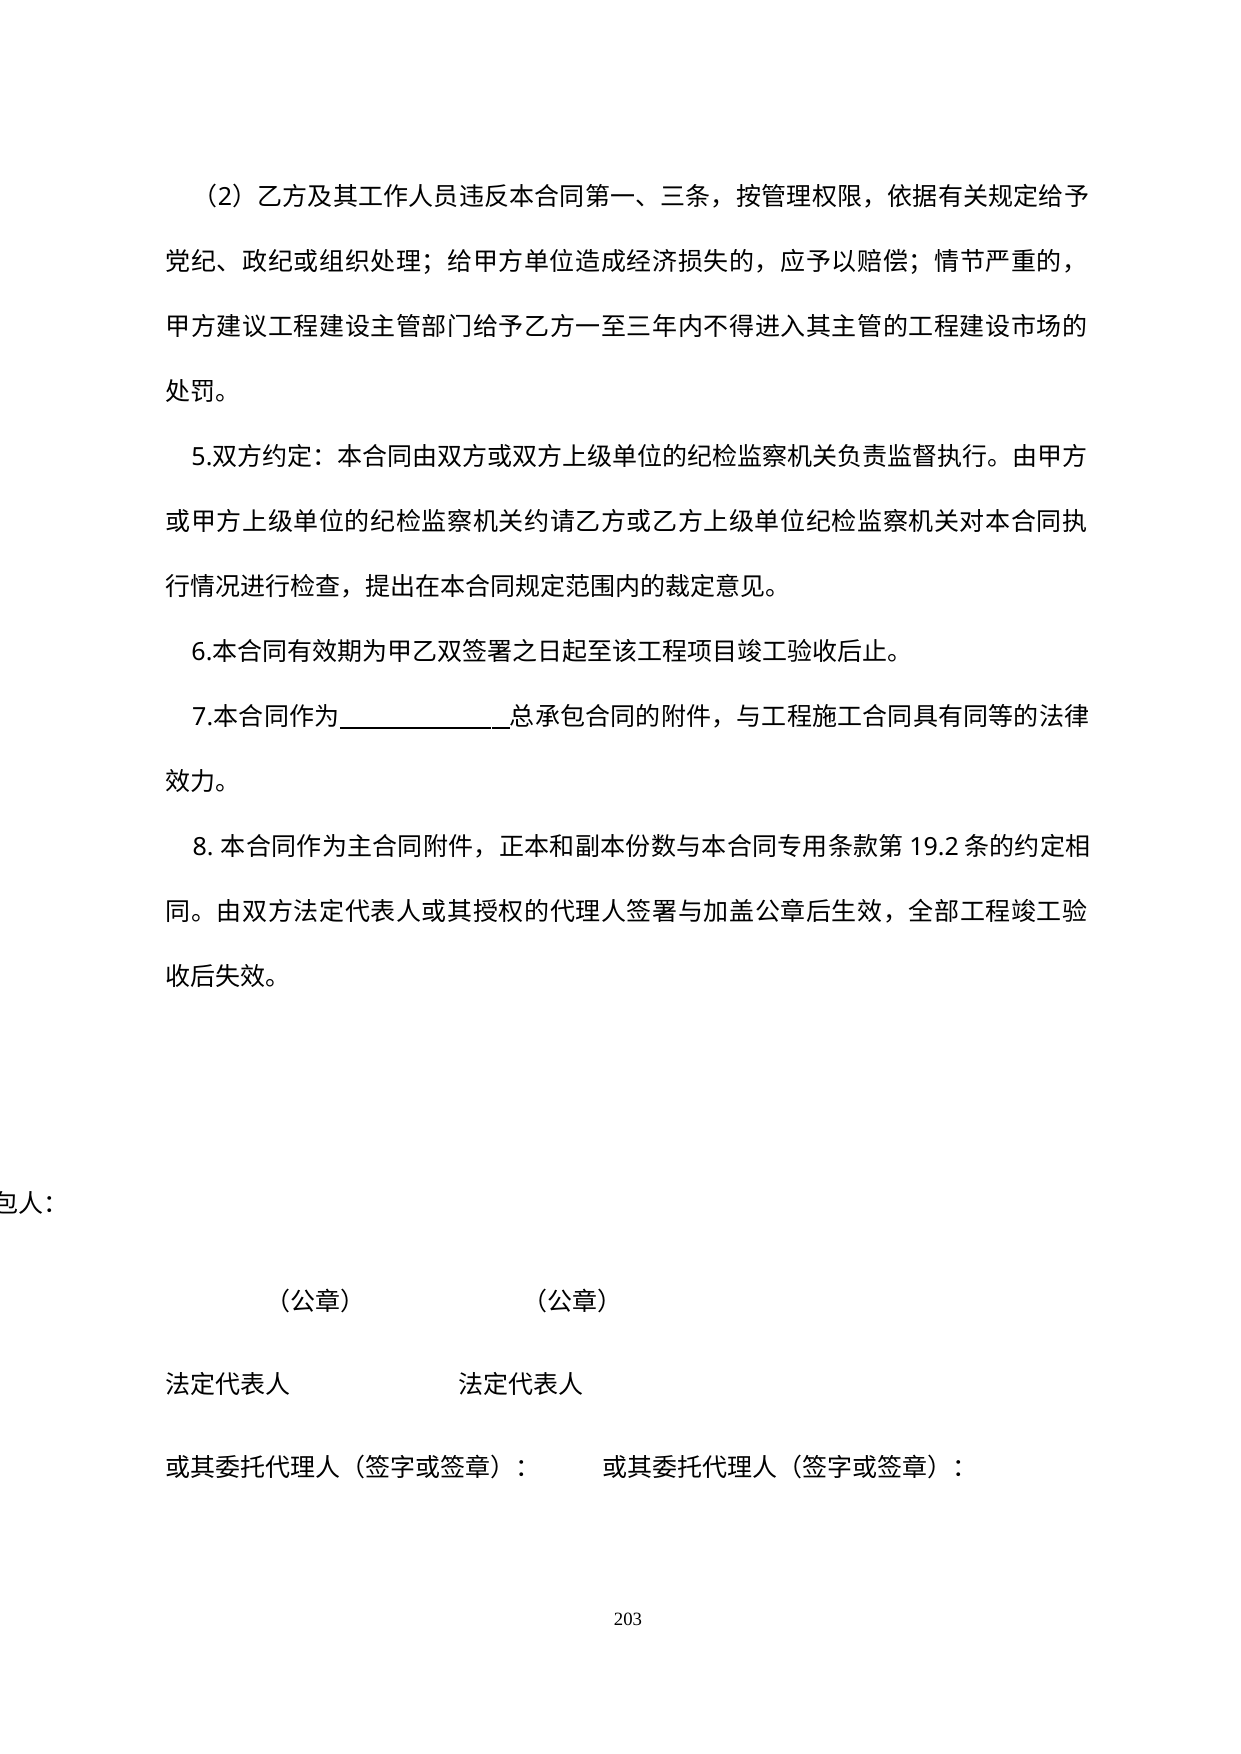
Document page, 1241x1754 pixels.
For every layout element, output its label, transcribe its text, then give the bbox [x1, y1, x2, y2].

text 5.双方约定：本合同由双方或双方上级单位的纪检监察机关负责监督执行。由甲方或甲方上级单位的纪检监察机关约请乙方或乙方上级单位纪检监察机关对本合同执行情况进行检查，提出在本合同规定范围内的裁定意见。 [165, 422, 1090, 617]
text （公章） （公章） [165, 1267, 1090, 1332]
text （2）乙方及其工作人员违反本合同第一、三条，按管理权限，依据有关规定给予党纪、政纪或组织处理；给甲方单位造成经济损失的，应予以赔偿；情节严重的，甲方建议工程建设主管部门给予乙方一至三年内不得进入其主管的工程建设市场的处罚。 [165, 162, 1090, 422]
text 8. 本合同作为主合同附件，正本和副本份数与本合同专用条款第19.2条的约定相同。由双方法定代表人或其授权的代理人签署与加盖公章后生效，全部工程竣工验收后失效。 [165, 812, 1090, 1007]
text 6.本合同有效期为甲乙双签署之日起至该工程项目竣工验收后止。 [165, 617, 1090, 682]
text 7.本合同作为 总承包合同的附件，与工程施工合同具有同等的法律效力。 [165, 682, 1090, 812]
text 法定代表人 法定代表人 [165, 1350, 1090, 1415]
text 或其委托代理人（签字或签章）： 或其委托代理人（签字或签章）： [165, 1433, 1090, 1498]
text 发包人：崇左市江州区住房和城乡建设局 承包人： [0, 1169, 1090, 1234]
